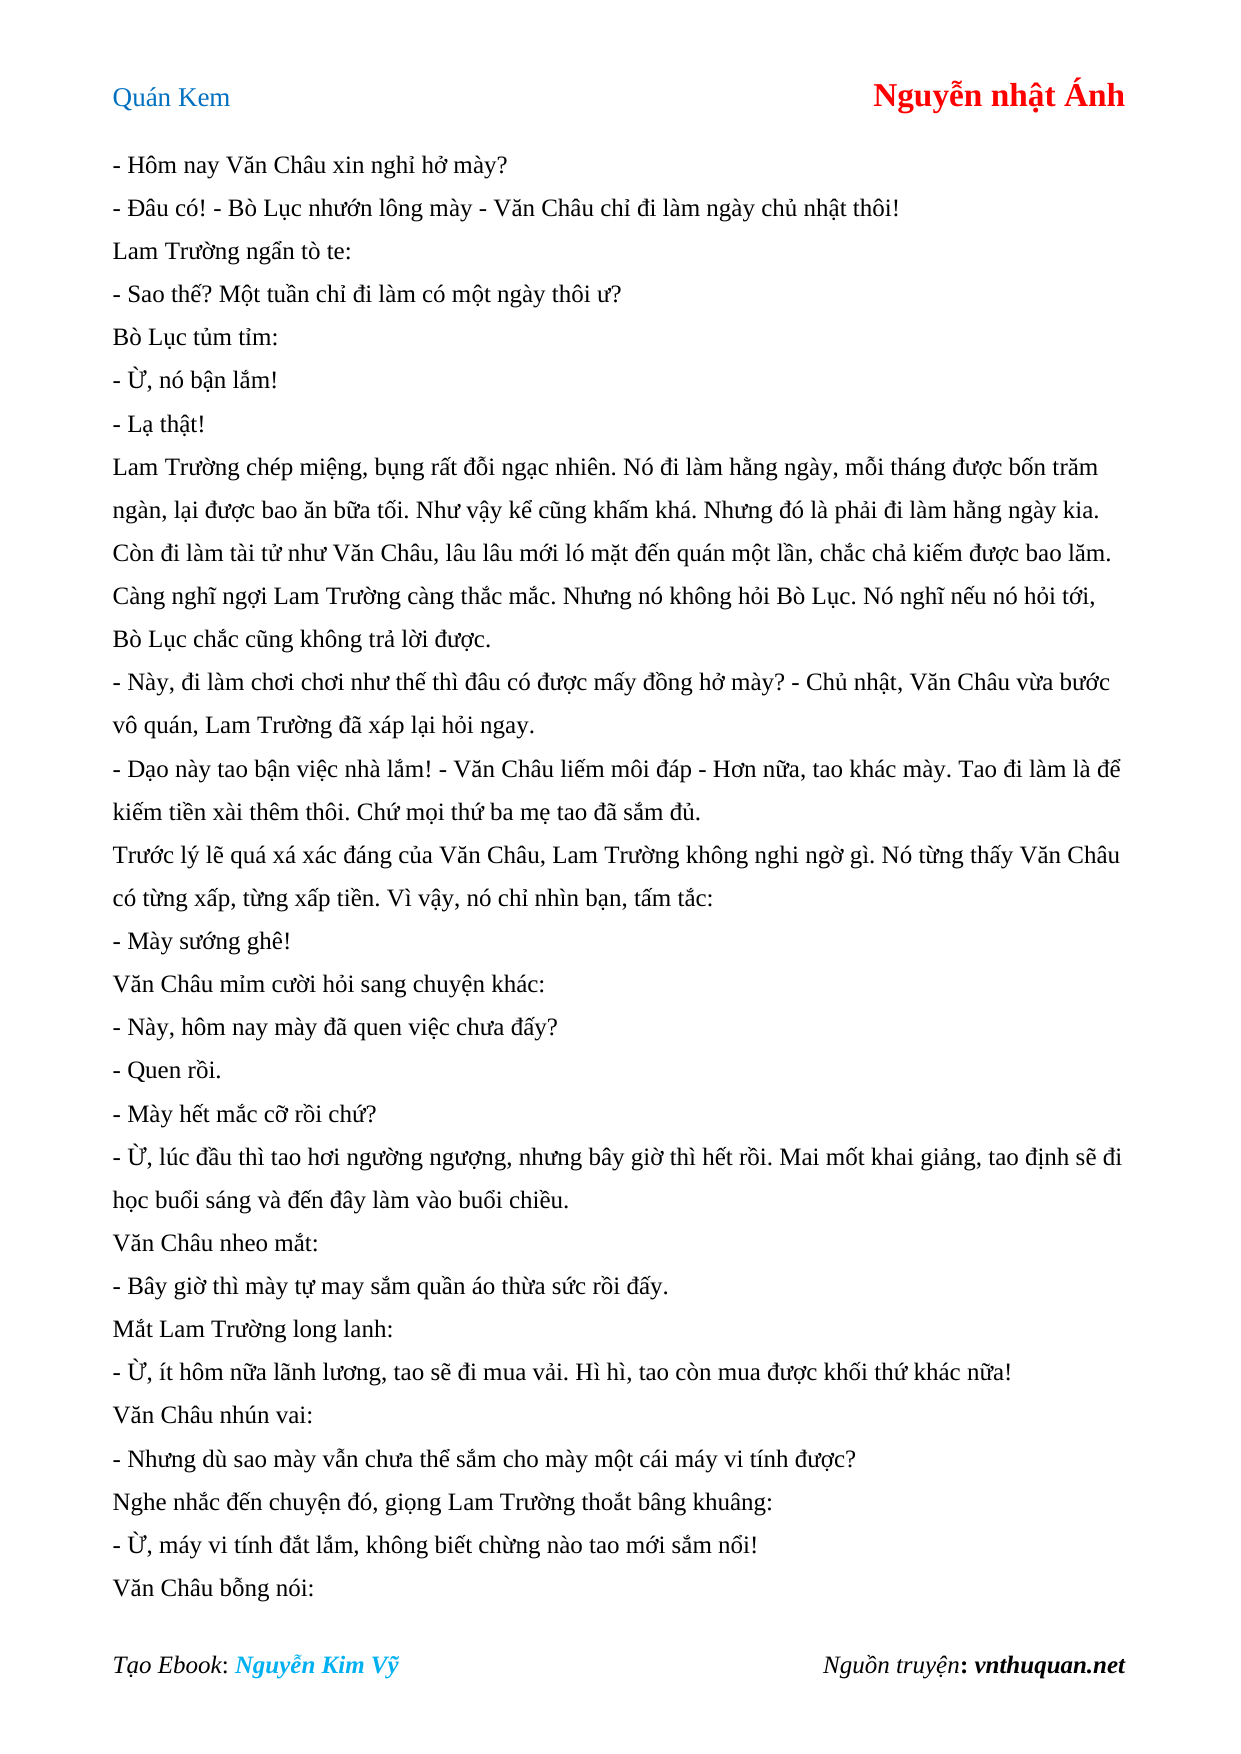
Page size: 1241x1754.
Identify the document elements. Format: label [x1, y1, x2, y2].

text [112, 150, 1128, 1602]
